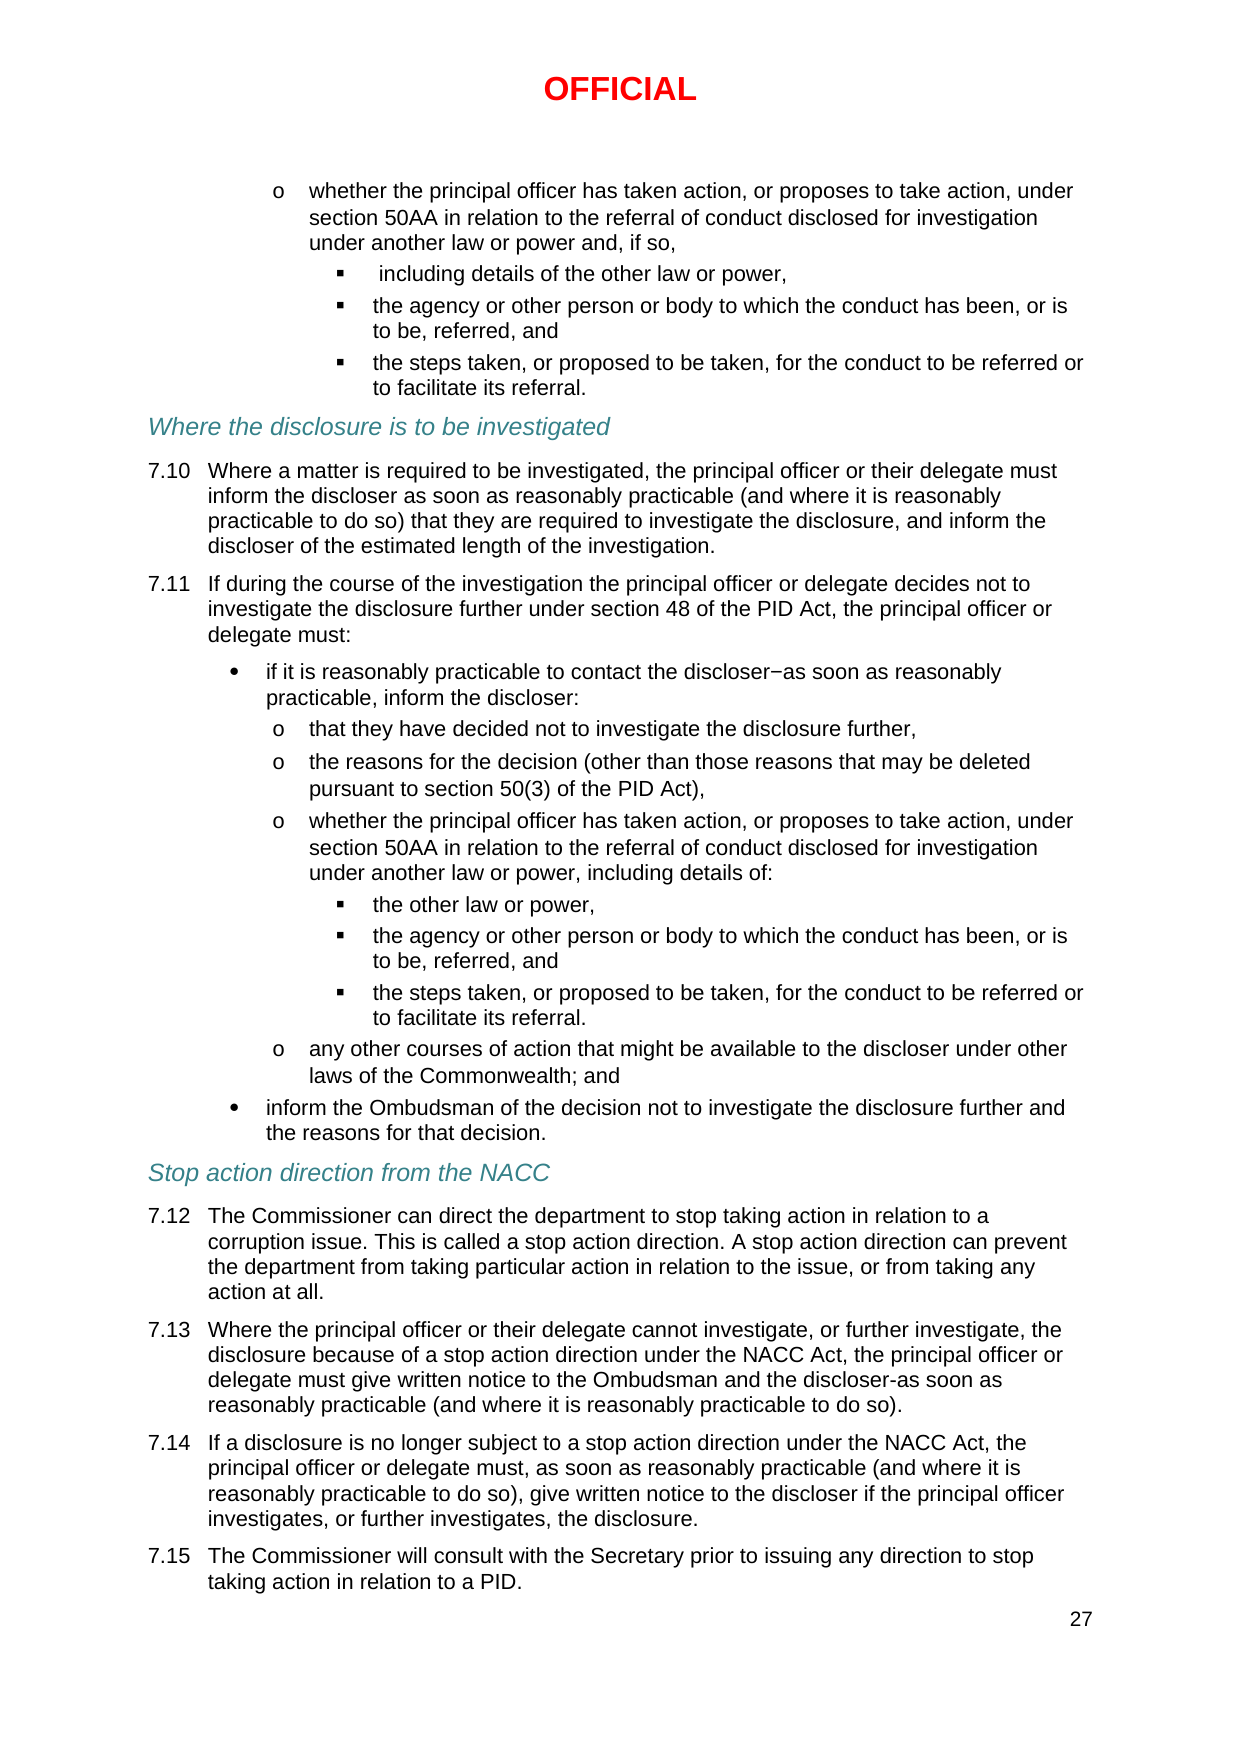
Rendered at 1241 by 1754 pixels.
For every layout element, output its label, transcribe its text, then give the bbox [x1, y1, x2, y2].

list The Commissioner will consult with the Secretary prior to issuing any direction to stop taking action in relation to a PID. [148, 1543, 1092, 1594]
list If during the course of the investigation the principal officer or delegate decides not to investigate the disclosure further under section 48 of the PID Act, the principal officer or delegate must: [148, 571, 1092, 647]
list the agency or other person or body to which the conduct has been, or is to be, referred, and [335, 293, 1092, 343]
list whether the principal officer has taken action, or proposes to take action, under section 50AA in relation to the referral of conduct disclosed for investigation under another law or power, including details of: [272, 808, 1092, 885]
list the other law or power, [335, 892, 1092, 917]
list the steps taken, or proposed to be taken, for the conduct to be referred or to facilitate its referral. [335, 980, 1092, 1030]
list any other courses of action that might be available to the discloser under other laws of the Commonwealth; and [272, 1036, 1092, 1089]
list including details of the other law or power, [335, 261, 1092, 286]
list the agency or other person or body to which the conduct has been, or is to be, referred, and [335, 923, 1092, 973]
list If a disclosure is no longer subject to a stop action direction under the NACC Act, the principal officer or delegate must, as soon as reasonably practicable (and where it is reasonably practicable to do so), give written notice to the discloser if the principal officer investigates, or further investigates, the disclosure. [148, 1430, 1092, 1531]
list that they have decided not to investigate the disclosure further, [272, 716, 1092, 743]
list the steps taken, or proposed to be taken, for the conduct to be referred or to facilitate its referral. [335, 349, 1092, 400]
list the reasons for the decision (other than those reasons that may be deleted pursuant to section 50(3) of the PID Act), [272, 749, 1092, 802]
list Where a matter is required to be investigated, the principal officer or their delegate must inform the discloser as soon as reasonably practicable (and where it is reasonably practicable to do so) that they are required to investigate the disclosure, and inform the discloser of the estimated length of the investigation. [148, 458, 1092, 559]
subtitle Stop action direction from the NACC [148, 1158, 1092, 1187]
list Where the principal officer or their delegate cannot investigate, or further investigate, the disclosure because of a stop action direction under the NACC Act, the principal officer or delegate must give written notice to the Ombudsman and the discloser-as soon as reasonably practicable (and where it is reasonably practicable to do so). [148, 1317, 1092, 1417]
list The Commissioner can direct the department to stop taking action in relation to a corruption issue. This is called a stop action direction. A stop action direction can prevent the department from taking particular action in relation to the issue, or from taking any action at all. [148, 1203, 1092, 1304]
subtitle Where the disclosure is to be investigated [148, 412, 1092, 441]
list inform the Ombudsman of the decision not to investigate the disclosure further and the reasons for that decision. [230, 1095, 1092, 1145]
list whether the principal officer has taken action, or proposes to take action, under section 50AA in relation to the referral of conduct disclosed for investigation under another law or power and, if so, [272, 177, 1092, 255]
list if it is reasonably practicable to contact the discloser−as soon as reasonably practicable, inform the discloser: [230, 659, 1092, 710]
